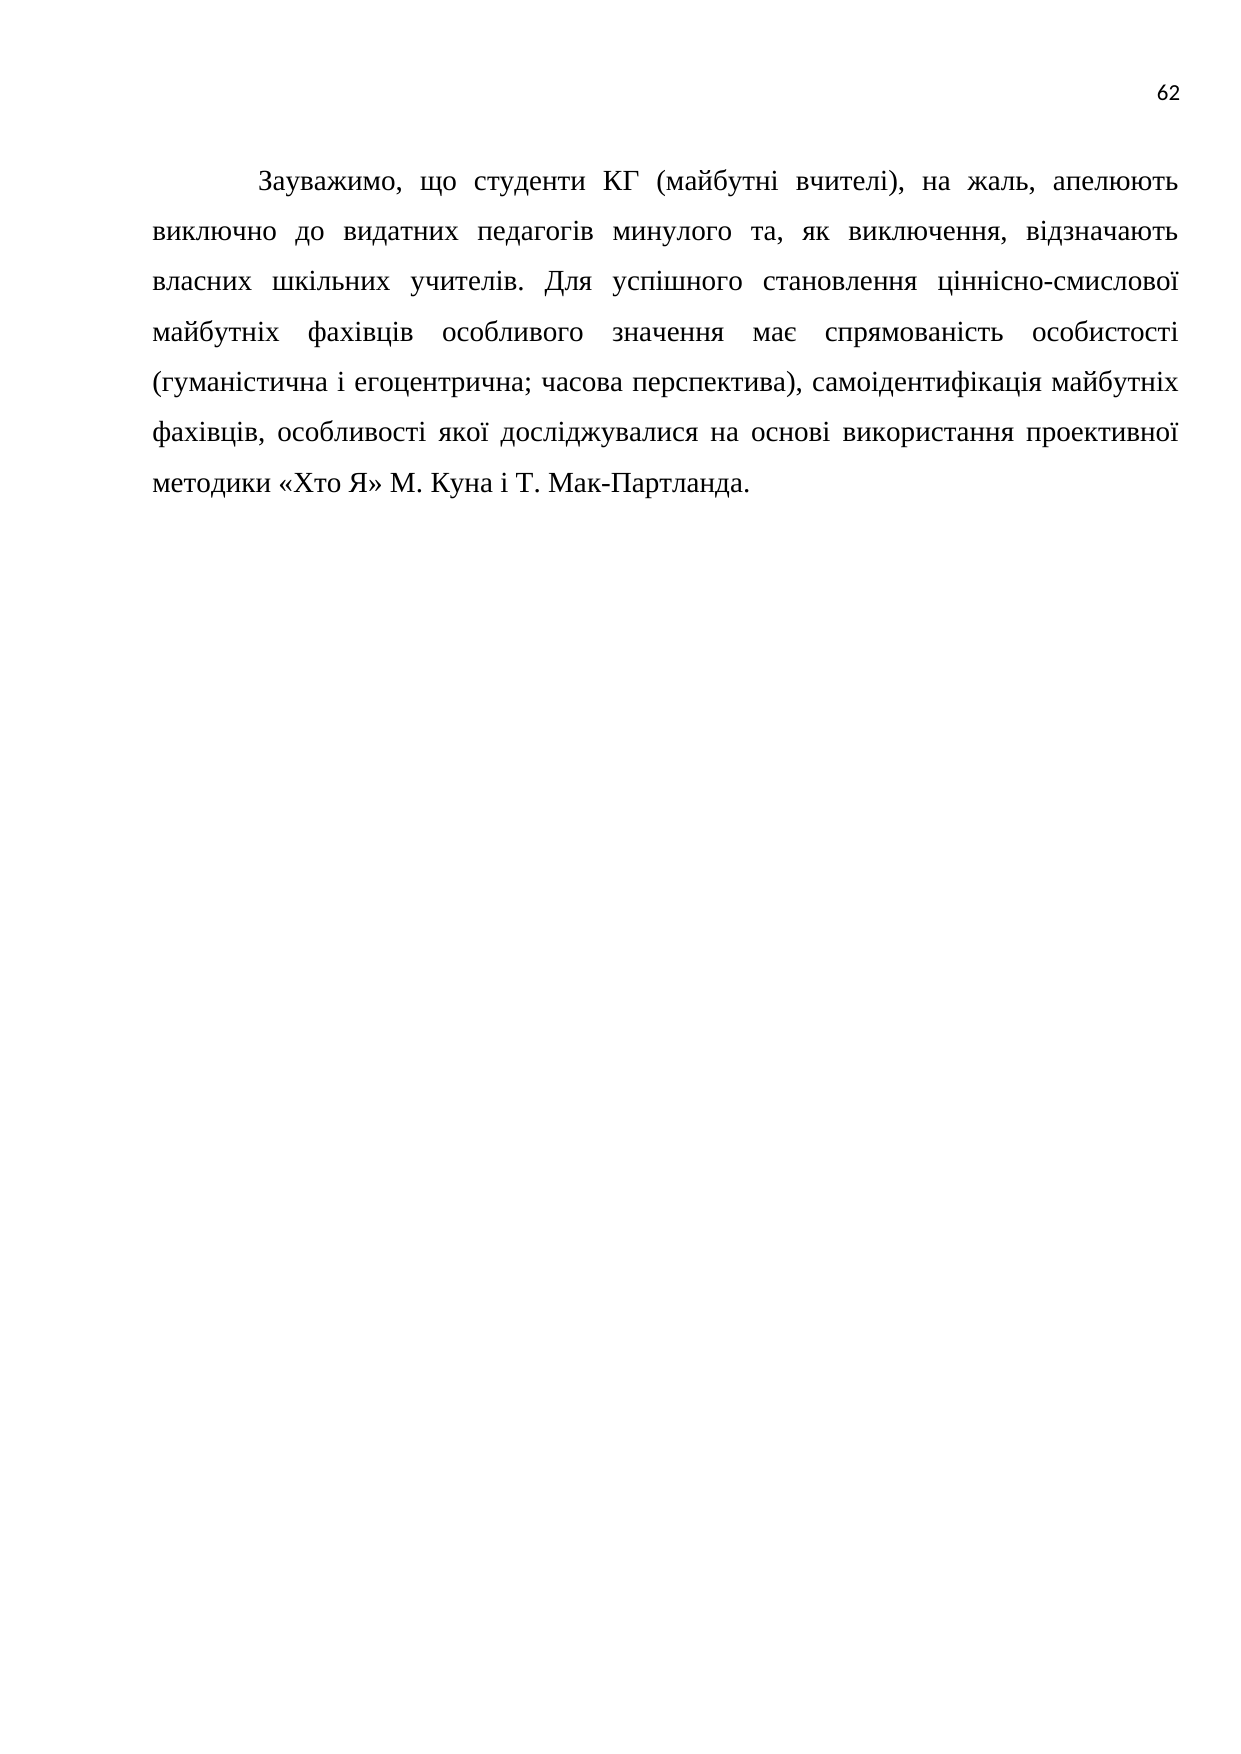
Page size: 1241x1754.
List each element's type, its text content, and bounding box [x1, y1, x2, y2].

text Зауважимо, що студенти КГ (майбутні вчителі), на жаль, апелюють виключно до видатних педагогів минулого та, як виключення, відзначають власних шкільних учителів. Для успішного становлення ціннісно-смислової майбутніх фахівців особливого значення має спрямованість особистості (гуманістична і егоцентрична; часова перспектива), самоідентифікація майбутніх фахівців, особливості якої досліджувалися на основі використання проективної методики «Хто Я» М. Куна і Т. Мак-Партланда. [152, 163, 1180, 498]
